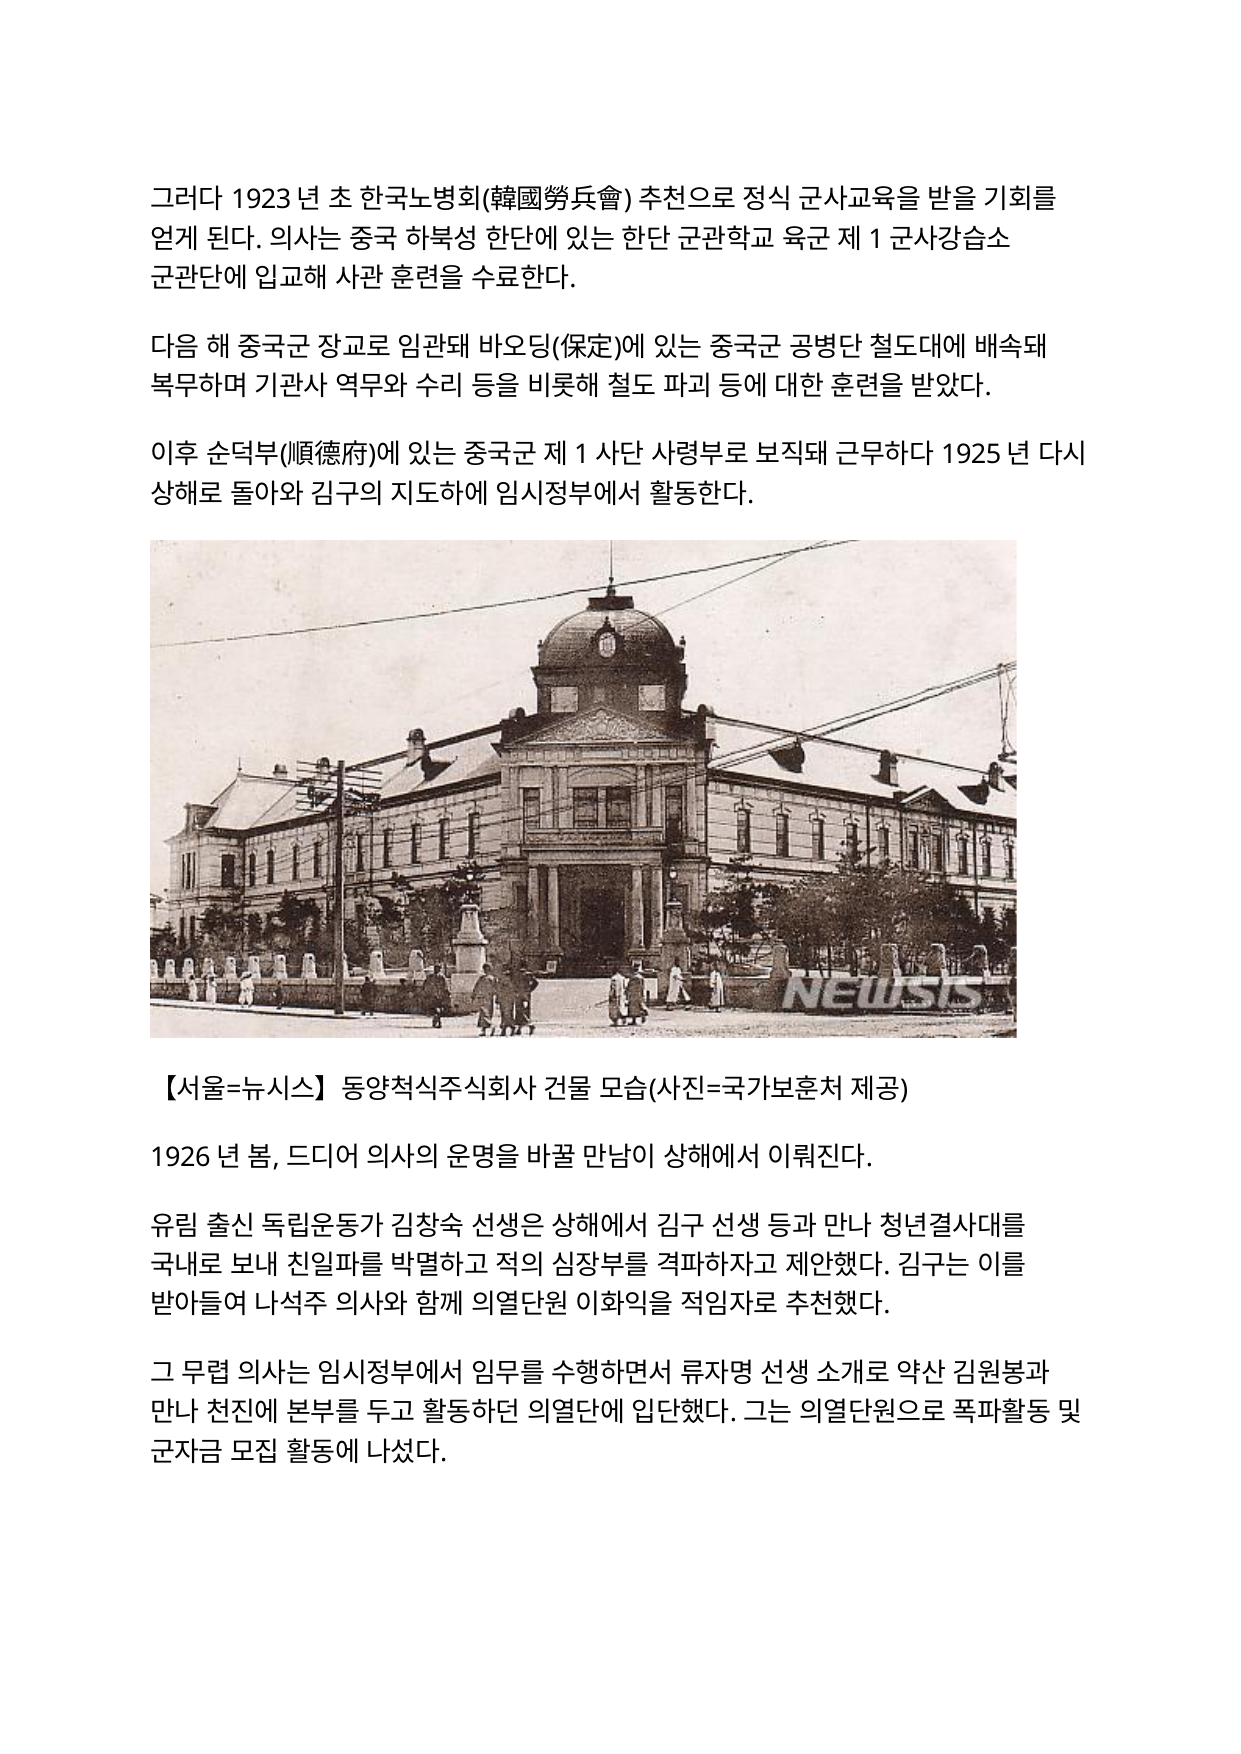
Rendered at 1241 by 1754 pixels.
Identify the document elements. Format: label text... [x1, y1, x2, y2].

text 그러다 1923년 초 한국노병회(韓國勞兵會) 추천으로 정식 군사교육을 받을 기회를 얻게 된다. 의사는 중국 하북성 한단에 있는 한단 군관학교 육군 제1군사강습소 군관단에 입교해 사관 훈련을 수료한다. [150, 177, 1090, 295]
text 1926년 봄, 드디어 의사의 운명을 바꿀 만남이 상해에서 이뤄진다. [150, 1135, 1090, 1174]
picture [150, 540, 1017, 1038]
text 유림 출신 독립운동가 김창숙 선생은 상해에서 김구 선생 등과 만나 청년결사대를 국내로 보내 친일파를 박멸하고 적의 심장부를 격파하자고 제안했다. 김구는 이를 받아들여 나석주 의사와 함께 의열단원 이화익을 적임자로 추천했다. [150, 1204, 1090, 1322]
text 그 무렵 의사는 임시정부에서 임무를 수행하면서 류자명 선생 소개로 약산 김원봉과 만나 천진에 본부를 두고 활동하던 의열단에 입단했다. 그는 의열단원으로 폭파활동 및 군자금 모집 활동에 나섰다. [150, 1351, 1090, 1469]
text 이후 순덕부(順德府)에 있는 중국군 제1사단 사령부로 보직돼 근무하다 1925년 다시 상해로 돌아와 김구의 지도하에 임시정부에서 활동한다. [150, 432, 1090, 511]
text 【서울=뉴시스】동양척식주식회사 건물 모습(사진=국가보훈처 제공) [150, 1067, 1090, 1106]
text 다음 해 중국군 장교로 임관돼 바오딩(保定)에 있는 중국군 공병단 철도대에 배속돼 복무하며 기관사 역무와 수리 등을 비롯해 철도 파괴 등에 대한 훈련을 받았다. [150, 324, 1090, 403]
